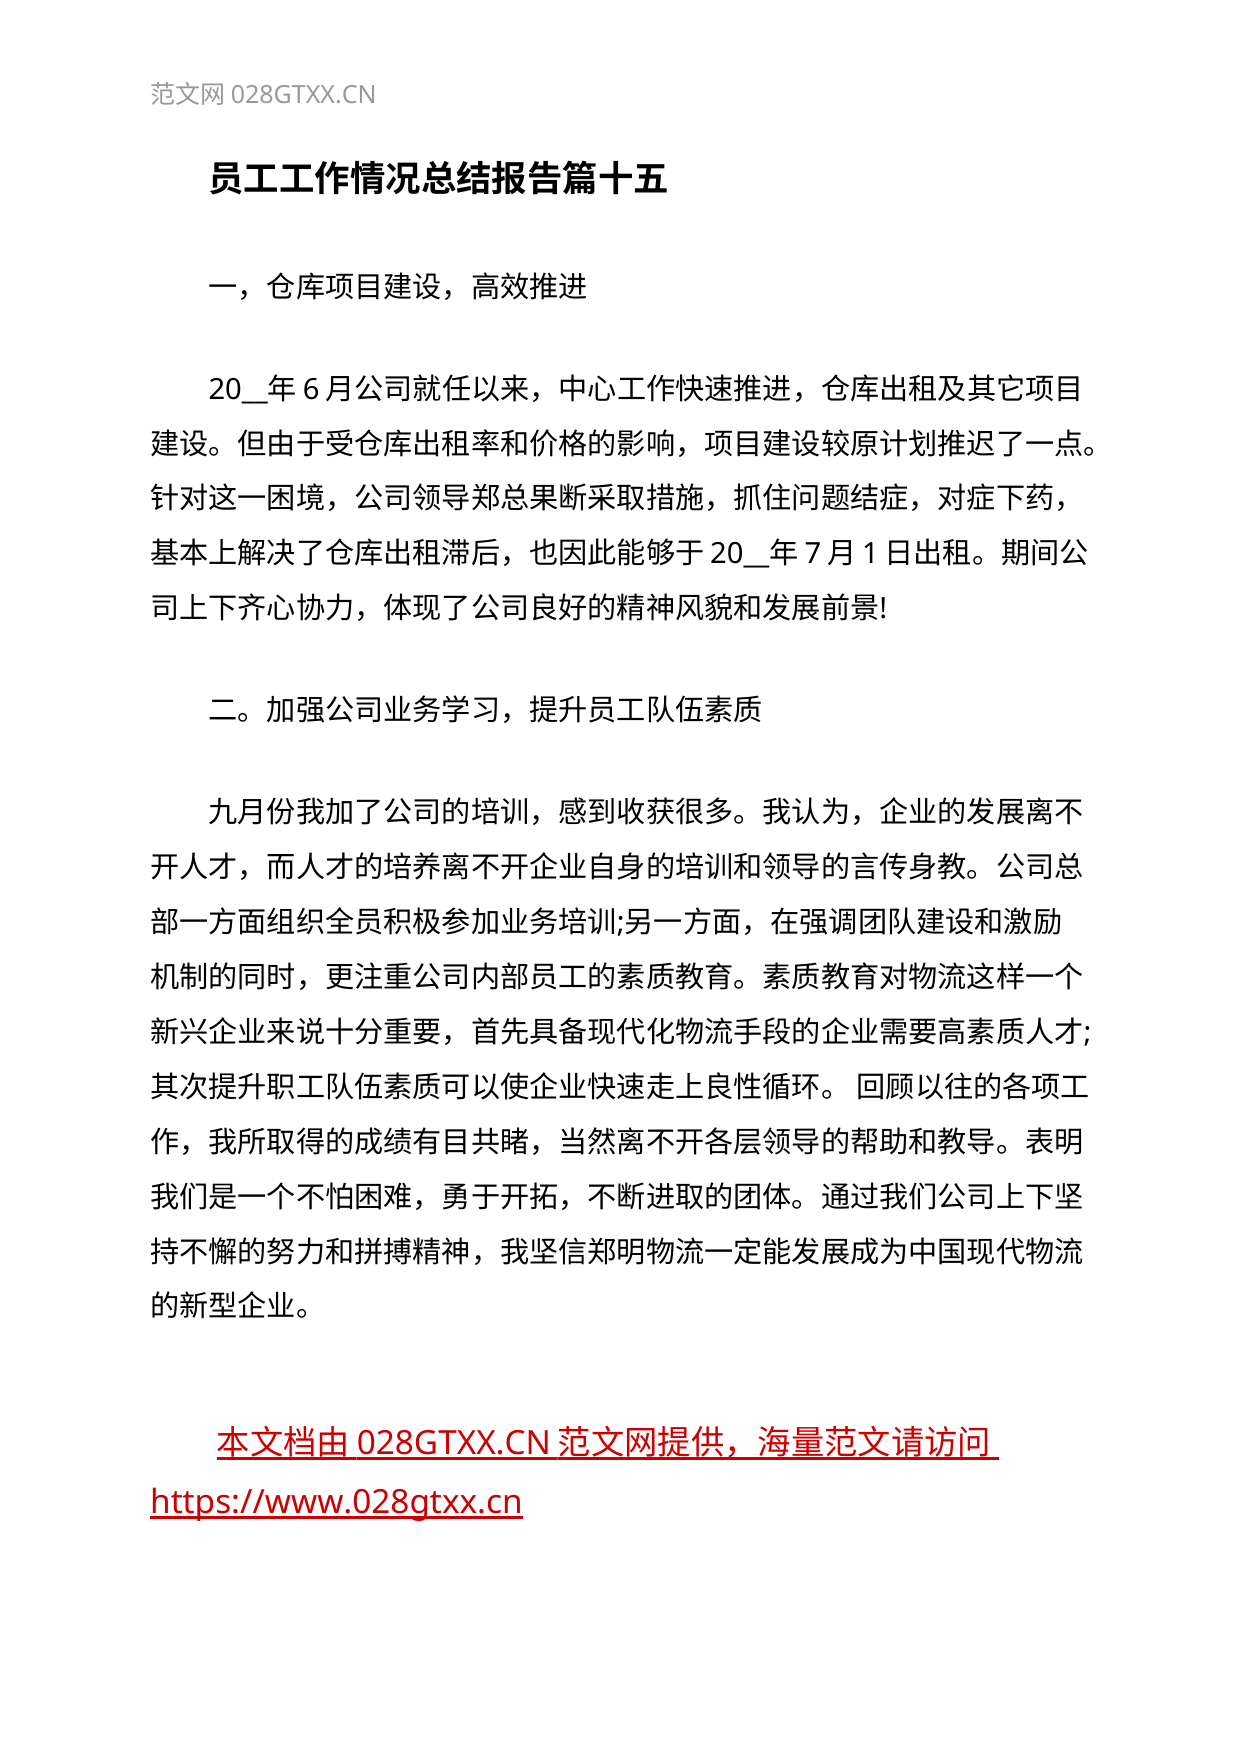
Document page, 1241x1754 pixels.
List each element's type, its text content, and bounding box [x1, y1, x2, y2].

text 本文档由028GTXX.CN范文网提供，海量范文请访问 https://www.028gtxx.cn [150, 1416, 1090, 1523]
text 员工工作情况总结报告篇十五 [150, 150, 1090, 201]
text 二。加强公司业务学习，提升员工队伍素质 [150, 687, 1090, 729]
text 九月份我加了公司的培训，感到收获很多。我认为，企业的发展离不开人才，而人才的培养离不开企业自身的培训和领导的言传身教。公司总部一方面组织全员积极参加业务培训;另一方面，在强调团队建设和激励机制的同时，更注重公司内部员工的素质教育。素质教育对物流这样一个新兴企业来说十分重要，首先具备现代化物流手段的企业需要高素质人才;其次提升职工队伍素质可以使企业快速走上良性循环。 回顾以往的各项工作，我所取得的成绩有目共睹，当然离不开各层领导的帮助和教导。表明我们是一个不怕困难，勇于开拓，不断进取的团体。通过我们公司上下坚持不懈的努力和拼搏精神，我坚信郑明物流一定能发展成为中国现代物流的新型企业。 [150, 789, 1090, 1325]
text 20__年6月公司就任以来，中心工作快速推进，仓库出租及其它项目建设。但由于受仓库出租率和价格的影响，项目建设较原计划推迟了一点。针对这一困境，公司领导郑总果断采取措施，抓住问题结症，对症下药，基本上解决了仓库出租滞后，也因此能够于20__年7月1日出租。期间公司上下齐心协力，体现了公司良好的精神风貌和发展前景! [150, 365, 1090, 627]
text 一，仓库项目建设，高效推进 [150, 263, 1090, 306]
